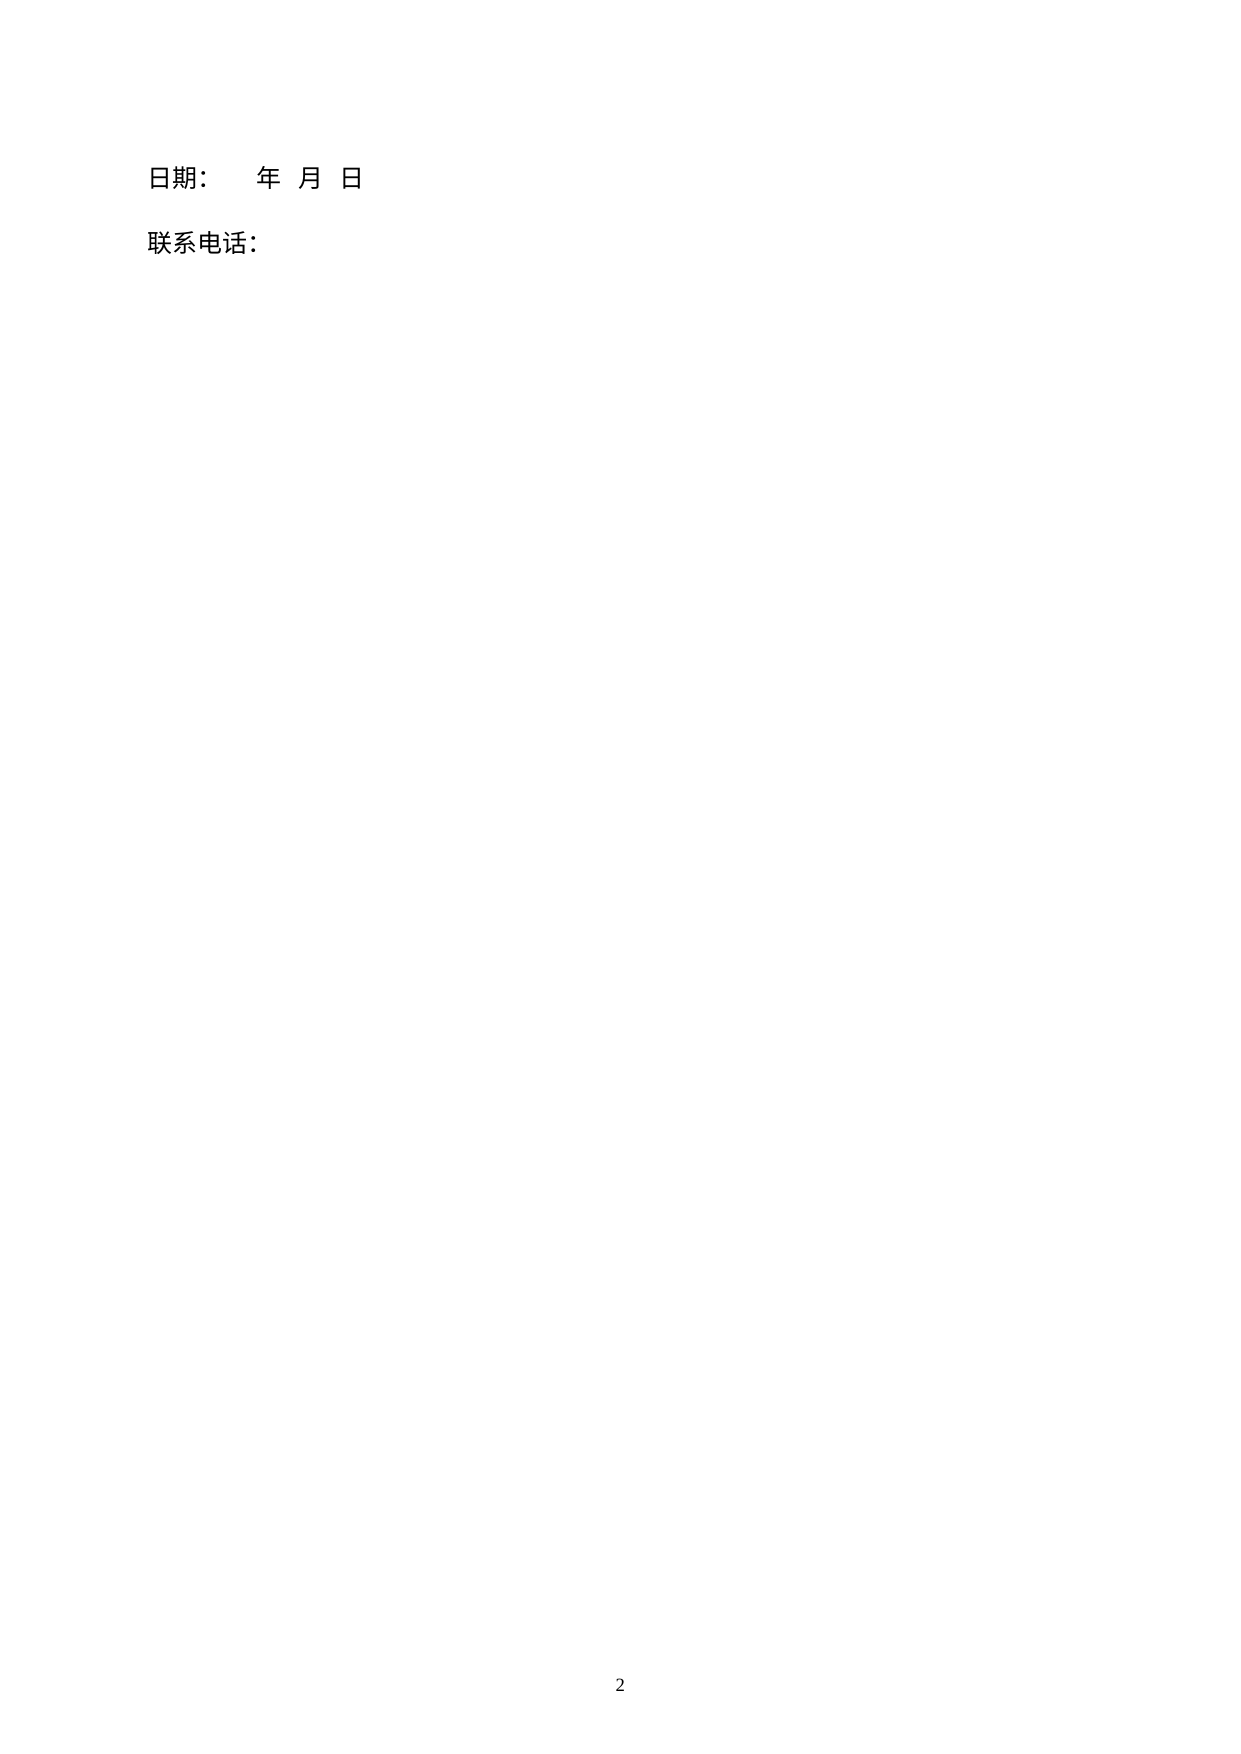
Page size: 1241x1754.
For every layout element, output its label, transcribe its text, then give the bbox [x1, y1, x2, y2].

text 日期： 年 月 日 [148, 129, 1092, 194]
text 联系电话： [148, 194, 1092, 259]
